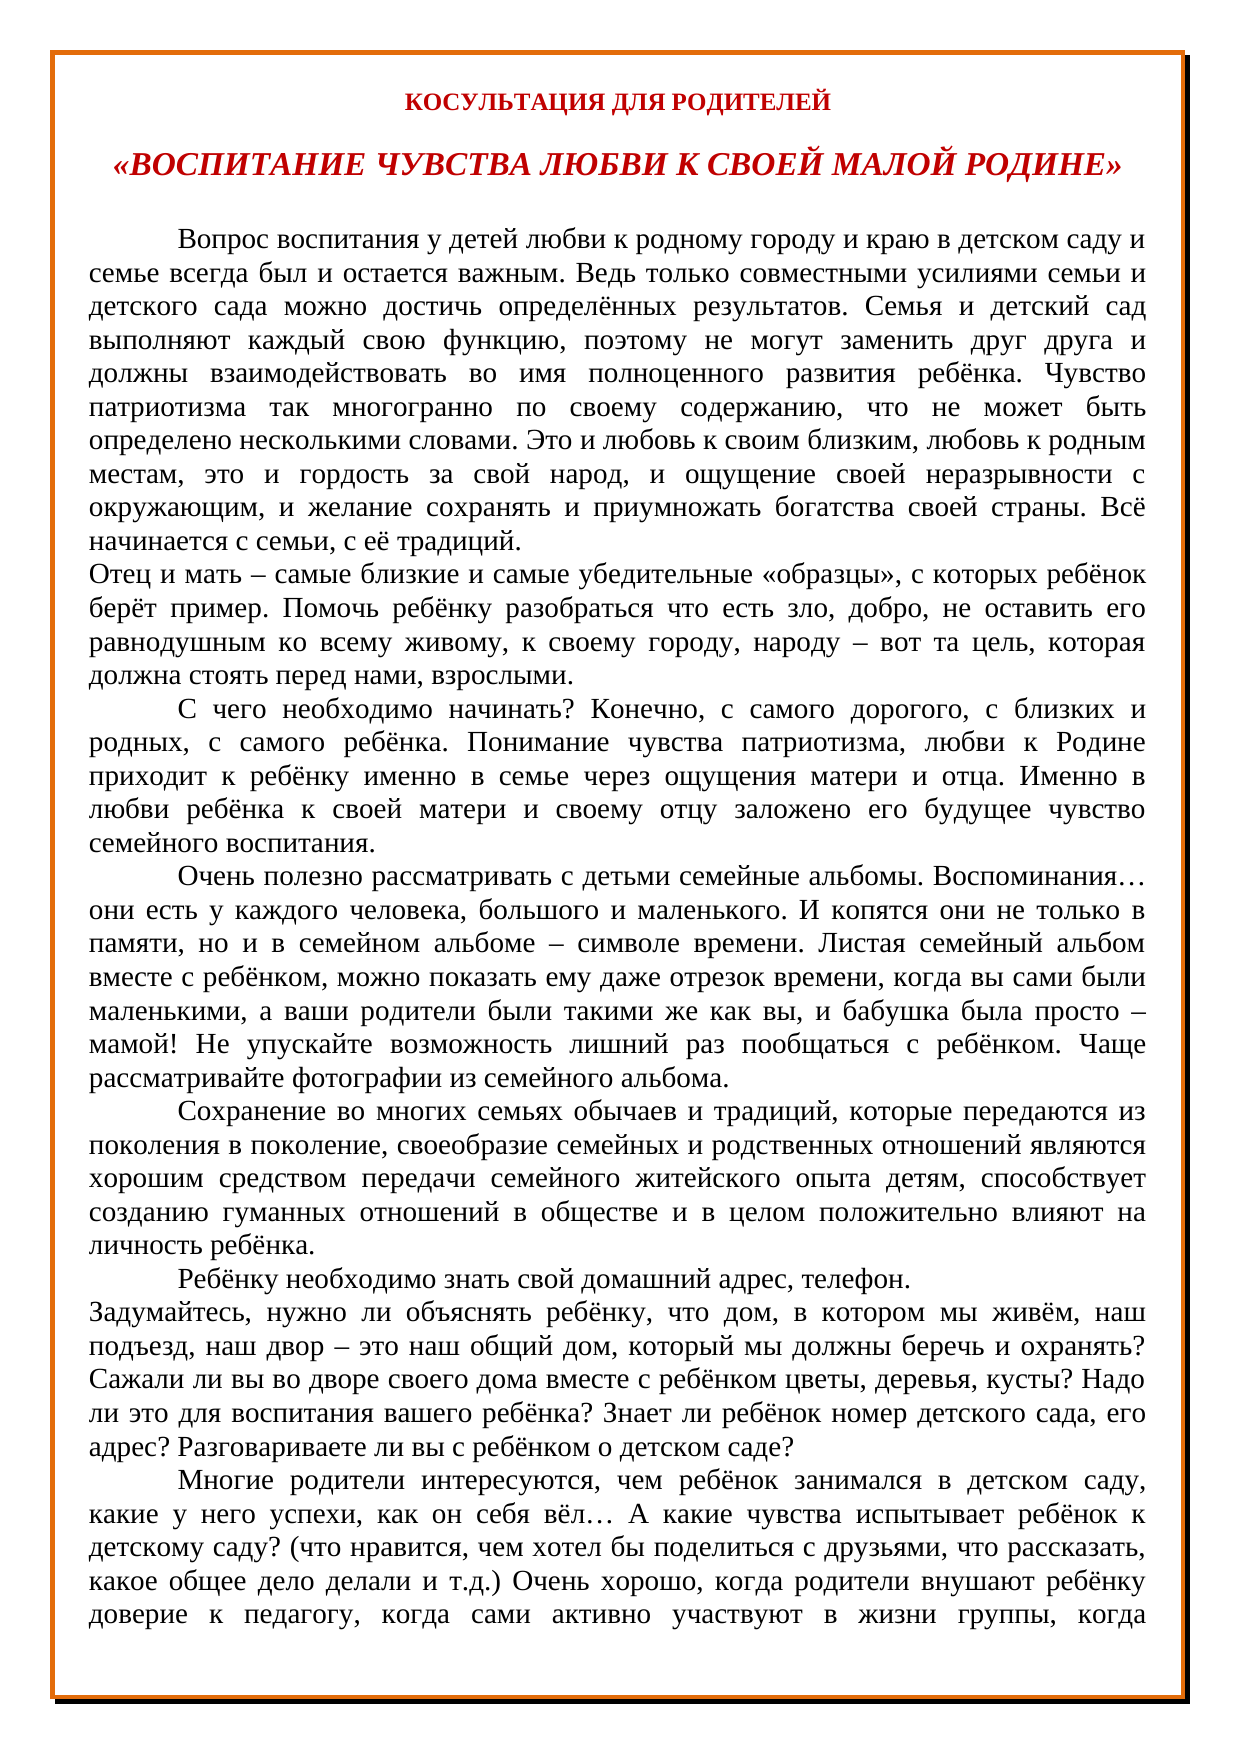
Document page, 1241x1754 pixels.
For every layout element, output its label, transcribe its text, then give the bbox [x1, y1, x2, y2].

text Ребёнку необходимо знать свой домашний адрес, телефон. [89, 1261, 1147, 1294]
text Задумайтесь, нужно ли объяснять ребёнку, что дом, в котором мы живём, наш подъезд, наш двор – это наш общий дом, который мы должны беречь и охранять? Сажали ли вы во дворе своего дома вместе с ребёнком цветы, деревья, кусты? Надо ли это для воспитания вашего ребёнка? Знает ли ребёнок номер детского сада, его адрес? Разговариваете ли вы с ребёнком о детском саде? [89, 1294, 1147, 1462]
text Вопрос воспитания у детей любви к родному городу и краю в детском саду и семье всегда был и остается важным. Ведь только совместными усилиями семьи и детского сада можно достичь определённых результатов. Семья и детский сад выполняют каждый свою функцию, поэтому не могут заменить друг друга и должны взаимодействовать во имя полноценного развития ребёнка. Чувство патриотизма так многогранно по своему содержанию, что не может быть определено несколькими словами. Это и любовь к своим близким, любовь к родным местам, это и гордость за свой народ, и ощущение своей неразрывности с окружающим, и желание сохранять и приумножать богатства своей страны. Всё начинается с семьи, с её традиций. [89, 221, 1147, 557]
text Сохранение во многих семьях обычаев и традиций, которые передаются из поколения в поколение, своеобразие семейных и родственных отношений являются хорошим средством передачи семейного житейского опыта детям, способствует созданию гуманных отношений в обществе и в целом положительно влияют на личность ребёнка. [89, 1093, 1147, 1261]
text «ВОСПИТАНИЕ ЧУВСТВА ЛЮБВИ К СВОЕЙ МАЛОЙ РОДИНЕ» [89, 144, 1147, 183]
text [89, 1462, 1147, 1630]
text Очень полезно рассматривать с детьми семейные альбомы. Воспоминания… они есть у каждого человека, большого и маленького. И копятся они не только в памяти, но и в семейном альбоме – символе времени. Листая семейный альбом вместе с ребёнком, можно показать ему даже отрезок времени, когда вы сами были маленькими, а ваши родители были такими же как вы, и бабушка была просто – мамой! Не упускайте возможность лишний раз пообщаться с ребёнком. Чаще рассматривайте фотографии из семейного альбома. [89, 858, 1147, 1093]
text С чего необходимо начинать? Конечно, с самого дорогого, с близких и родных, с самого ребёнка. Понимание чувства патриотизма, любви к Родине приходит к ребёнку именно в семье через ощущения матери и отца. Именно в любви ребёнка к своей матери и своему отцу заложено его будущее чувство семейного воспитания. [89, 691, 1147, 858]
text КОСУЛЬТАЦИЯ ДЛЯ РОДИТЕЛЕЙ [89, 87, 1147, 116]
text Отец и мать – самые близкие и самые убедительные «образцы», с которых ребёнок берёт пример. Помочь ребёнку разобраться что есть зло, добро, не оставить его равнодушным ко всему живому, к своему городу, народу – вот та цель, которая должна стоять перед нами, взрослыми. [89, 557, 1147, 691]
